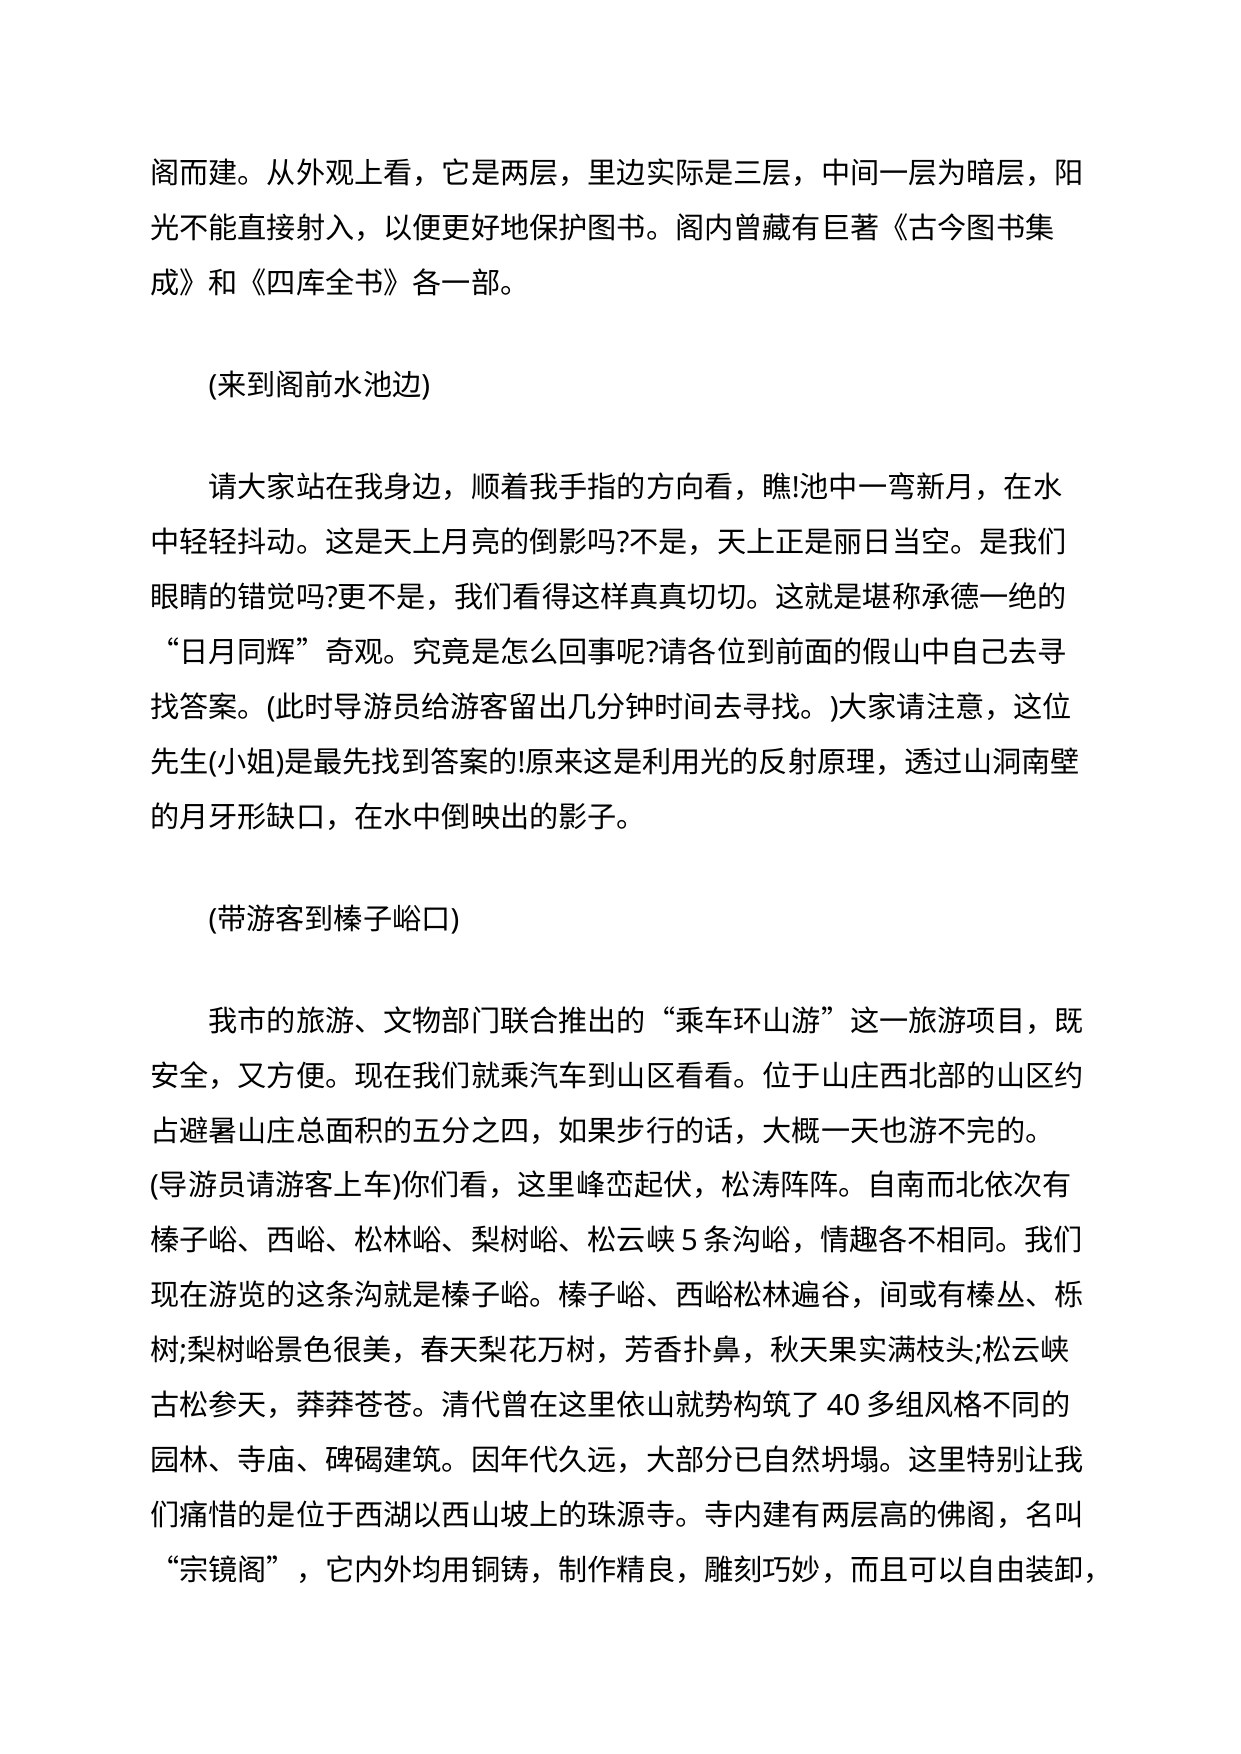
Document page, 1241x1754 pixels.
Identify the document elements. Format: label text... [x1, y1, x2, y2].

text 请大家站在我身边，顺着我手指的方向看，瞧!池中一弯新月，在水中轻轻抖动。这是天上月亮的倒影吗?不是，天上正是丽日当空。是我们眼睛的错觉吗?更不是，我们看得这样真真切切。这就是堪称承德一绝的“日月同辉”奇观。究竟是怎么回事呢?请各位到前面的假山中自己去寻找答案。(此时导游员给游客留出几分钟时间去寻找。)大家请注意，这位先生(小姐)是最先找到答案的!原来这是利用光的反射原理，透过山洞南壁的月牙形缺口，在水中倒映出的影子。 [150, 463, 1090, 836]
text (来到阁前水池边) [150, 362, 1090, 404]
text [150, 997, 1090, 1589]
text (带游客到榛子峪口) [150, 895, 1090, 938]
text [150, 150, 1090, 302]
